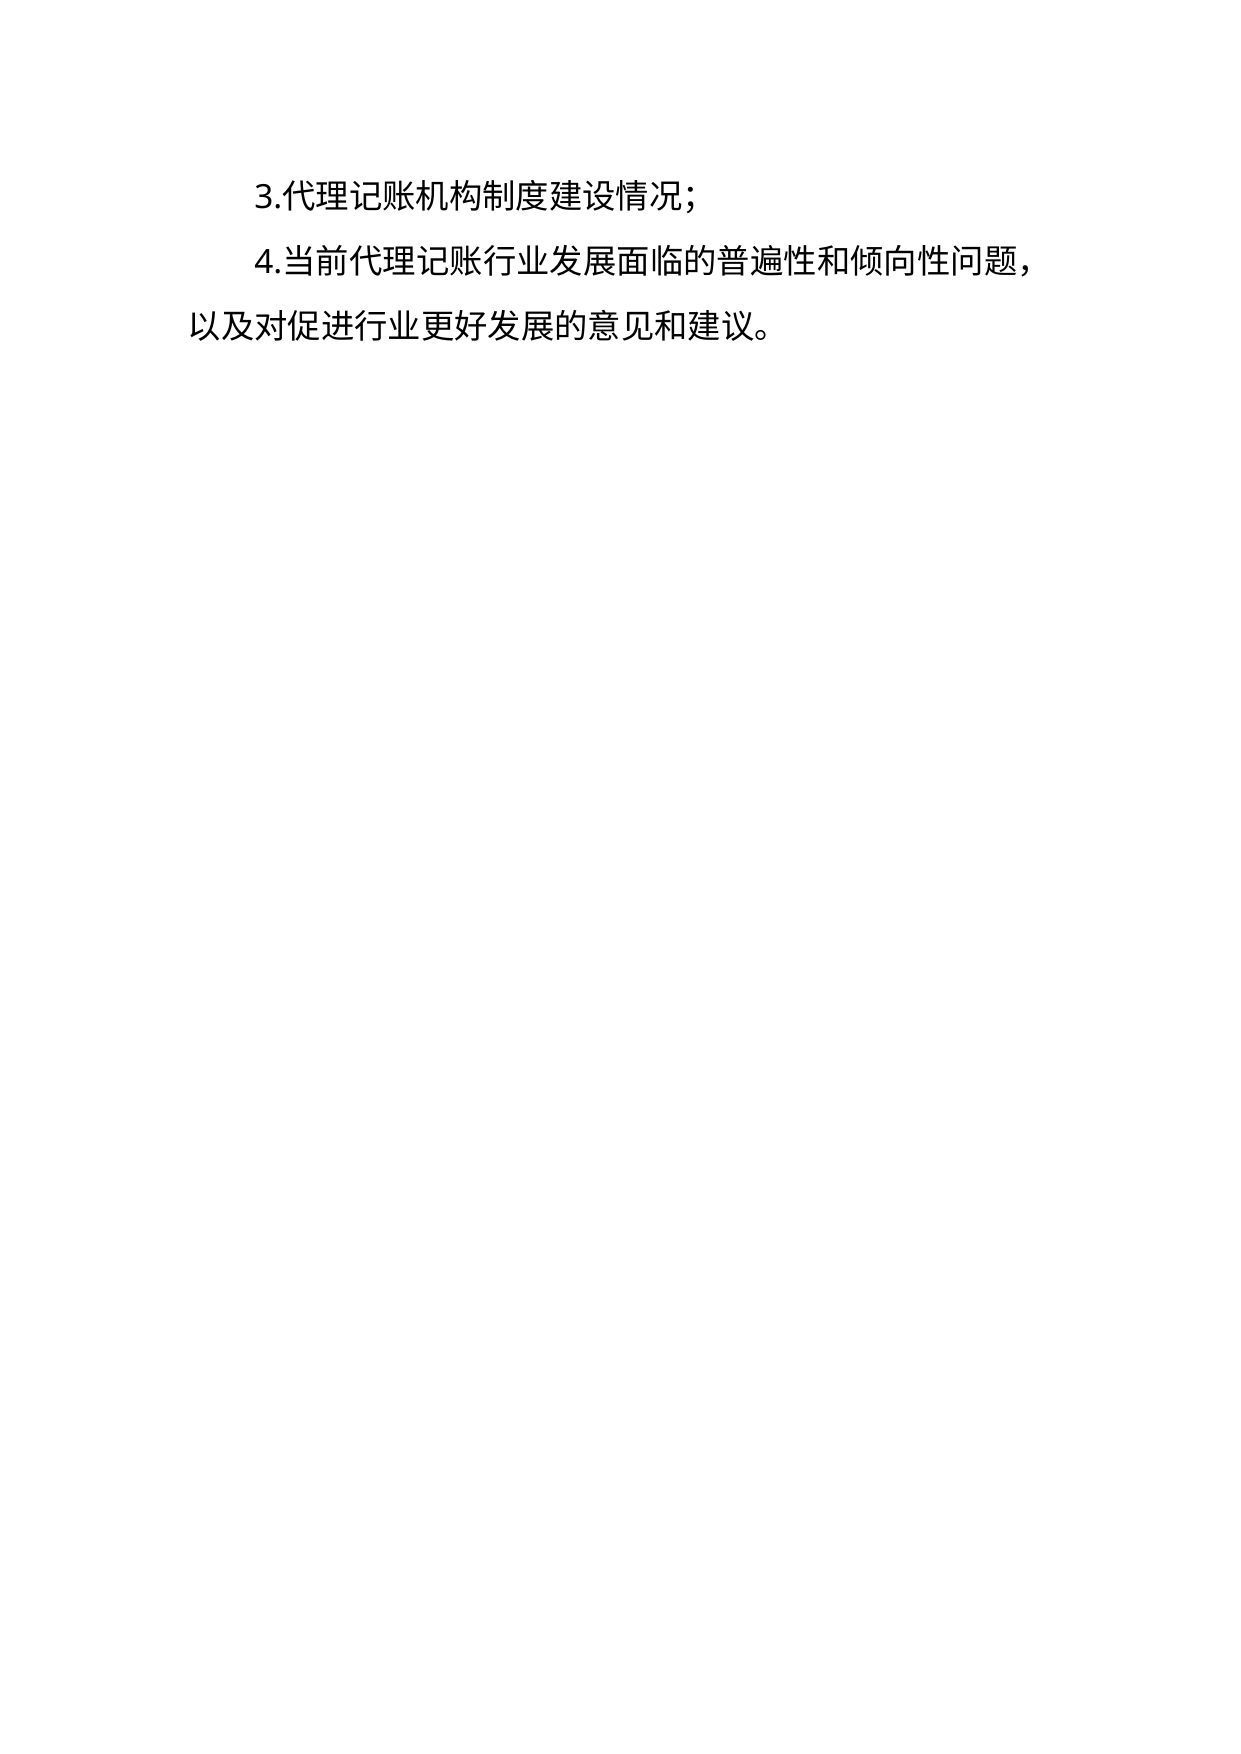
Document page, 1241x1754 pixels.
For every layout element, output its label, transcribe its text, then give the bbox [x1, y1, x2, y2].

text 4.当前代理记账行业发展面临的普遍性和倾向性问题，以及对促进行业更好发展的意见和建议。 [187, 227, 1053, 357]
text 3.代理记账机构制度建设情况； [187, 162, 1053, 227]
